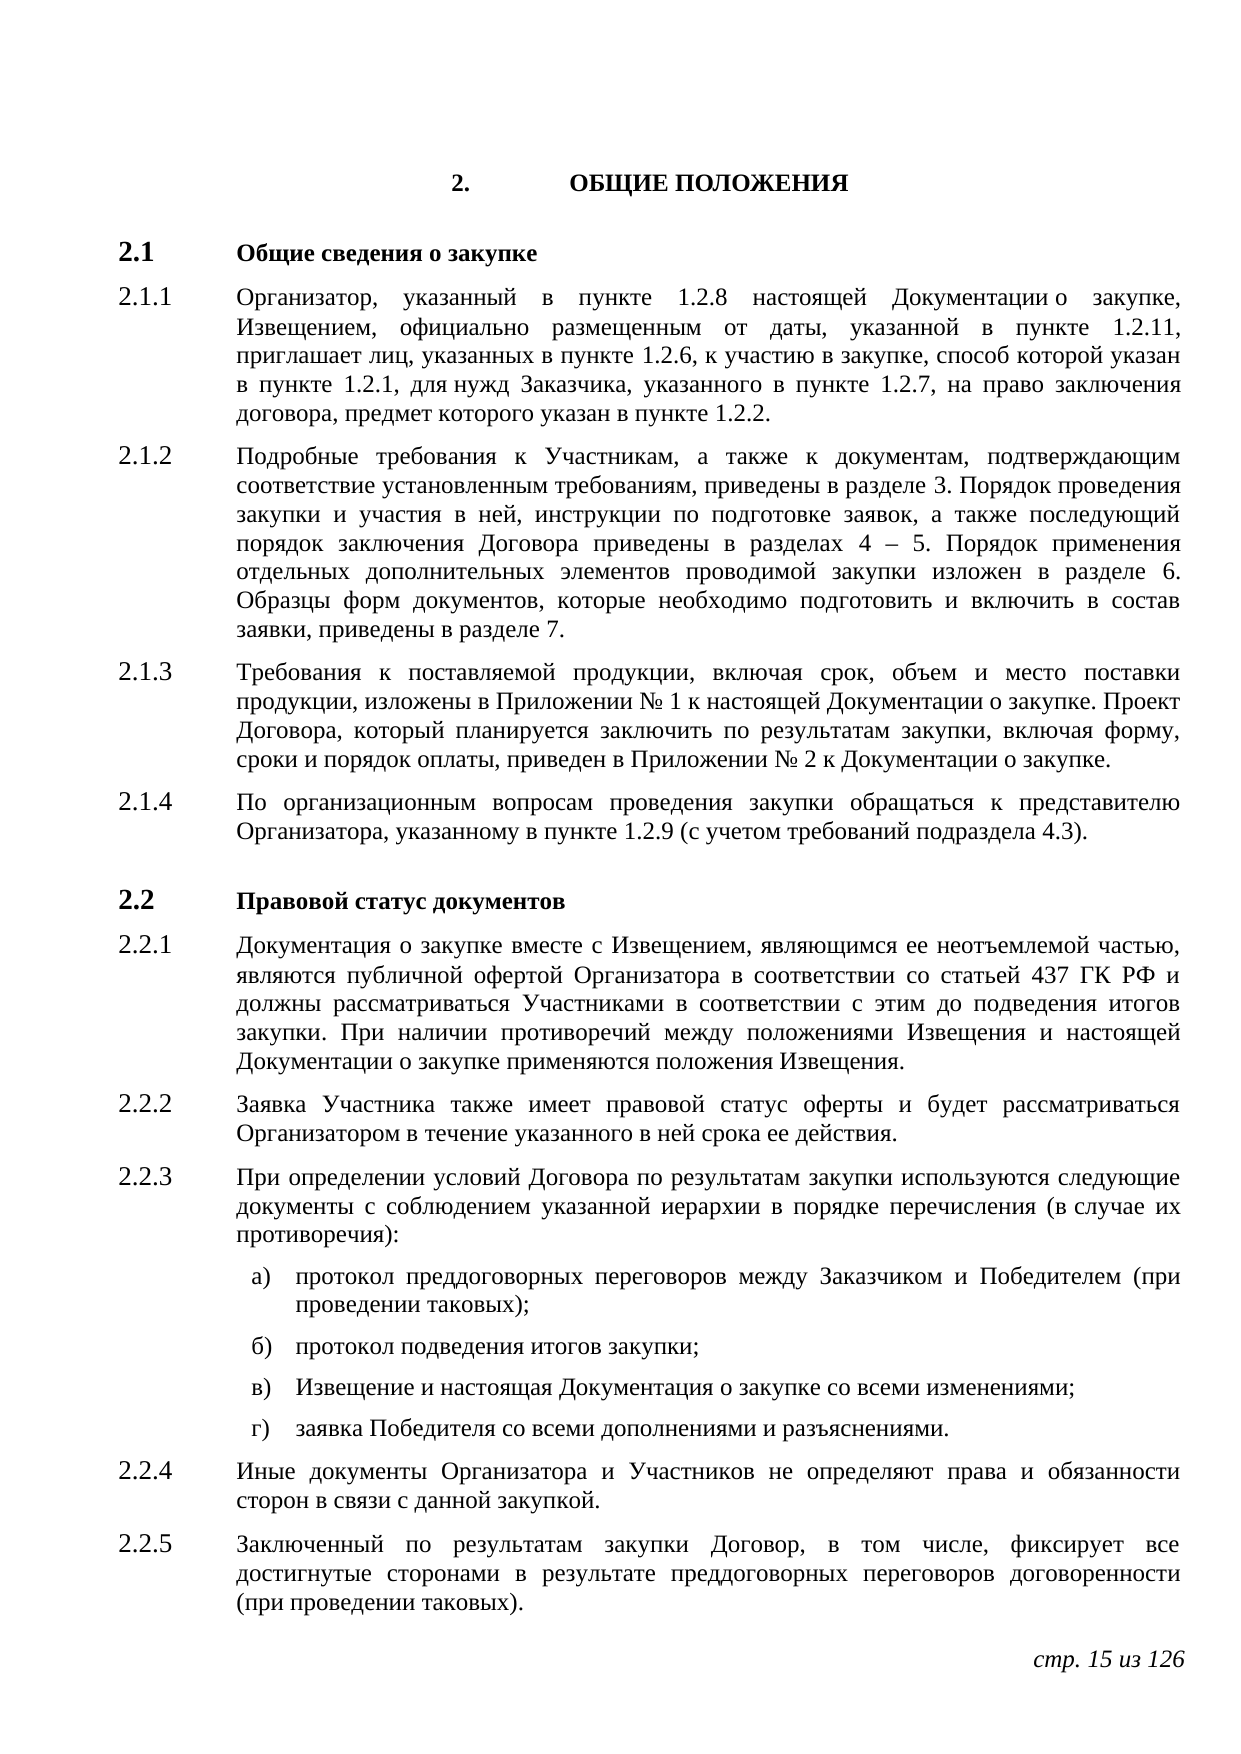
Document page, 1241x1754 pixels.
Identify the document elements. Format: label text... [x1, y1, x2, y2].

subtitle ОБЩИЕ ПОЛОЖЕНИЯ [118, 168, 1181, 197]
list заявка Победителя со всеми дополнениями и разъяснениями. [251, 1413, 1181, 1442]
list Заявка Участника также имеет правовой статус оферты и будет рассматриваться Организатором в течение указанного в ней срока ее действия. [118, 1087, 1181, 1147]
text По организационным вопросам проведения закупки обращаться к представителю Организатора, указанному в пункте 1.2.9 (с учетом требований подраздела 4.3). [118, 785, 1181, 845]
text При определении условий Договора по результатам закупки используются следующие документы с соблюдением указанной иерархии в порядке перечисления (в случае их противоречия): [118, 1159, 1181, 1248]
list протокол преддоговорных переговоров между Заказчиком и Победителем (при проведении таковых); [251, 1261, 1181, 1318]
subtitle Общие сведения о закупке [118, 234, 1181, 268]
subtitle Правовой статус документов [118, 882, 1181, 916]
list Извещение и настоящая Документация о закупке со всеми изменениями; [251, 1372, 1181, 1401]
list Заключенный по результатам закупки Договор, в том числе, фиксирует все достигнутые сторонами в результате преддоговорных переговоров договоренности (при проведении таковых). [118, 1527, 1181, 1616]
text Подробные требования к Участникам, а также к документам, подтверждающим соответствие установленным требованиям, приведены в разделе 3. Порядок проведения закупки и участия в ней, инструкции по подготовке заявок, а также последующий порядок заключения Договора приведены в разделах 4 – 5. Порядок применения отдельных дополнительных элементов проводимой закупки изложен в разделе 6. Образцы форм документов, которые необходимо подготовить и включить в состав заявки, приведены в разделе 7. [118, 439, 1181, 643]
list Иные документы Организатора и Участников не определяют права и обязанности сторон в связи с данной закупкой. [118, 1454, 1181, 1514]
text Организатор, указанный в пункте 1.2.8 настоящей Документации о закупке, Извещением, официально размещенным от даты, указанной в пункте 1.2.11, приглашает лиц, указанных в пункте 1.2.6, к участию в закупке, способ которой указан в пункте 1.2.1, для нужд Заказчика, указанного в пункте 1.2.7, на право заключения договора, предмет которого указан в пункте 1.2.2. [118, 280, 1181, 427]
list Документация о закупке вместе с Извещением, являющимся ее неотъемлемой частью, являются публичной офертой Организатора в соответствии со статьей 437 ГК РФ и должны рассматриваться Участниками в соответствии с этим до подведения итогов закупки. При наличии противоречий между положениями Извещения и настоящей Документации о закупке применяются положения Извещения. [118, 928, 1181, 1075]
list протокол подведения итогов закупки; [251, 1331, 1181, 1359]
text Требования к поставляемой продукции, включая срок, объем и место поставки продукции, изложены в Приложении № 1 к настоящей Документации о закупке. Проект Договора, который планируется заключить по результатам закупки, включая форму, сроки и порядок оплаты, приведен в Приложении № 2 к Документации о закупке. [118, 655, 1181, 773]
